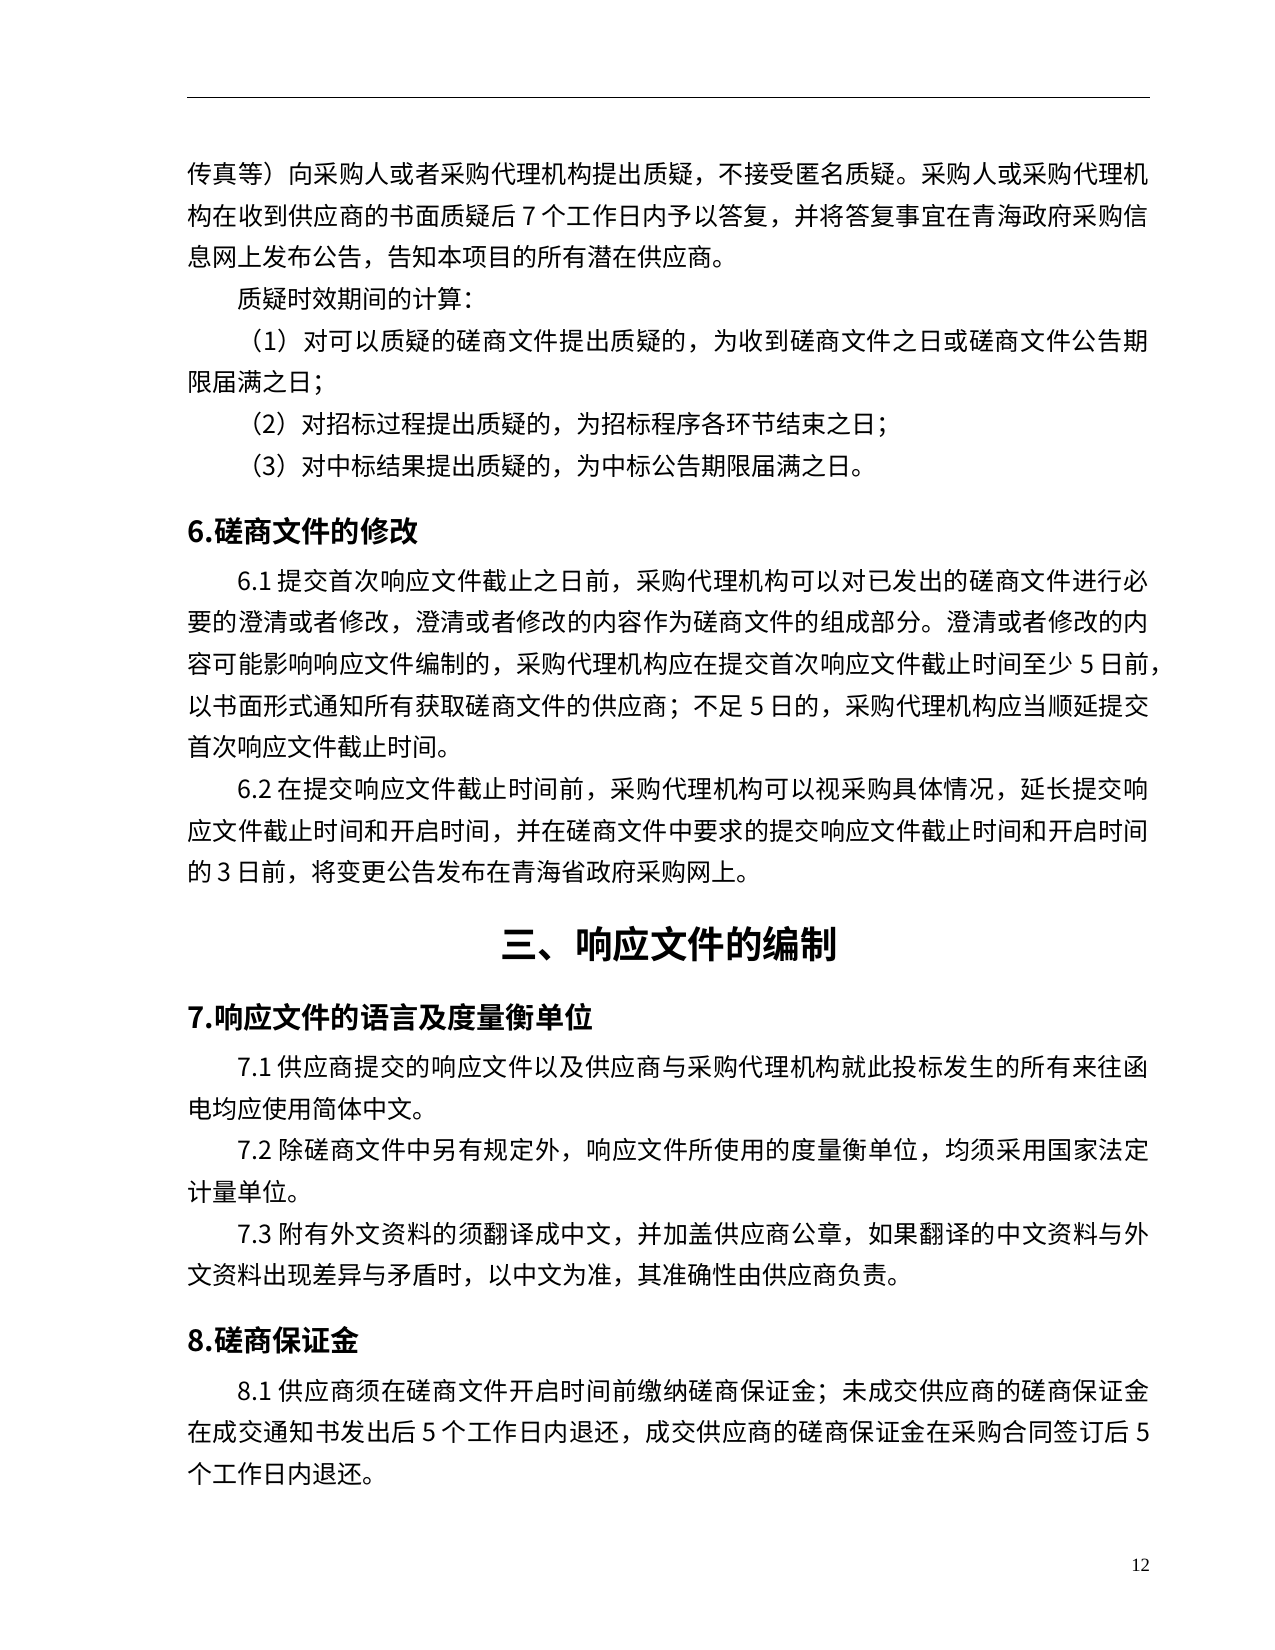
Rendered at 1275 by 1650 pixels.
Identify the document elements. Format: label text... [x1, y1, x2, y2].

text （3）对中标结果提出质疑的，为中标公告期限届满之日。 [187, 442, 1150, 483]
text 6.2在提交响应文件截止时间前，采购代理机构可以视采购具体情况，延长提交响应文件截止时间和开启时间，并在磋商文件中要求的提交响应文件截止时间和开启时间的3日前，将变更公告发布在青海省政府采购网上。 [187, 765, 1150, 890]
text 三、响应文件的编制 [187, 915, 1150, 969]
text 6.磋商文件的修改 [187, 508, 1150, 551]
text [187, 150, 1150, 275]
text 6.1提交首次响应文件截止之日前，采购代理机构可以对已发出的磋商文件进行必要的澄清或者修改，澄清或者修改的内容作为磋商文件的组成部分。澄清或者修改的内容可能影响响应文件编制的，采购代理机构应在提交首次响应文件截止时间至少5日前，以书面形式通知所有获取磋商文件的供应商；不足5日的，采购代理机构应当顺延提交首次响应文件截止时间。 [187, 557, 1150, 765]
text （1）对可以质疑的磋商文件提出质疑的，为收到磋商文件之日或磋商文件公告期限届满之日； [187, 317, 1150, 400]
text 7.2 除磋商文件中另有规定外，响应文件所使用的度量衡单位，均须采用国家法定计量单位。 [187, 1126, 1150, 1210]
text 8.1 供应商须在磋商文件开启时间前缴纳磋商保证金；未成交供应商的磋商保证金在成交通知书发出后5个工作日内退还，成交供应商的磋商保证金在采购合同签订后5个工作日内退还。 [187, 1367, 1150, 1492]
text 7.响应文件的语言及度量衡单位 [187, 994, 1150, 1037]
text 7.1供应商提交的响应文件以及供应商与采购代理机构就此投标发生的所有来往函电均应使用简体中文。 [187, 1043, 1150, 1126]
text （2）对招标过程提出质疑的，为招标程序各环节结束之日； [187, 400, 1150, 442]
text 7.3 附有外文资料的须翻译成中文，并加盖供应商公章，如果翻译的中文资料与外文资料出现差异与矛盾时，以中文为准，其准确性由供应商负责。 [187, 1210, 1150, 1293]
text 8.磋商保证金 [187, 1318, 1150, 1360]
text 质疑时效期间的计算： [187, 275, 1150, 317]
